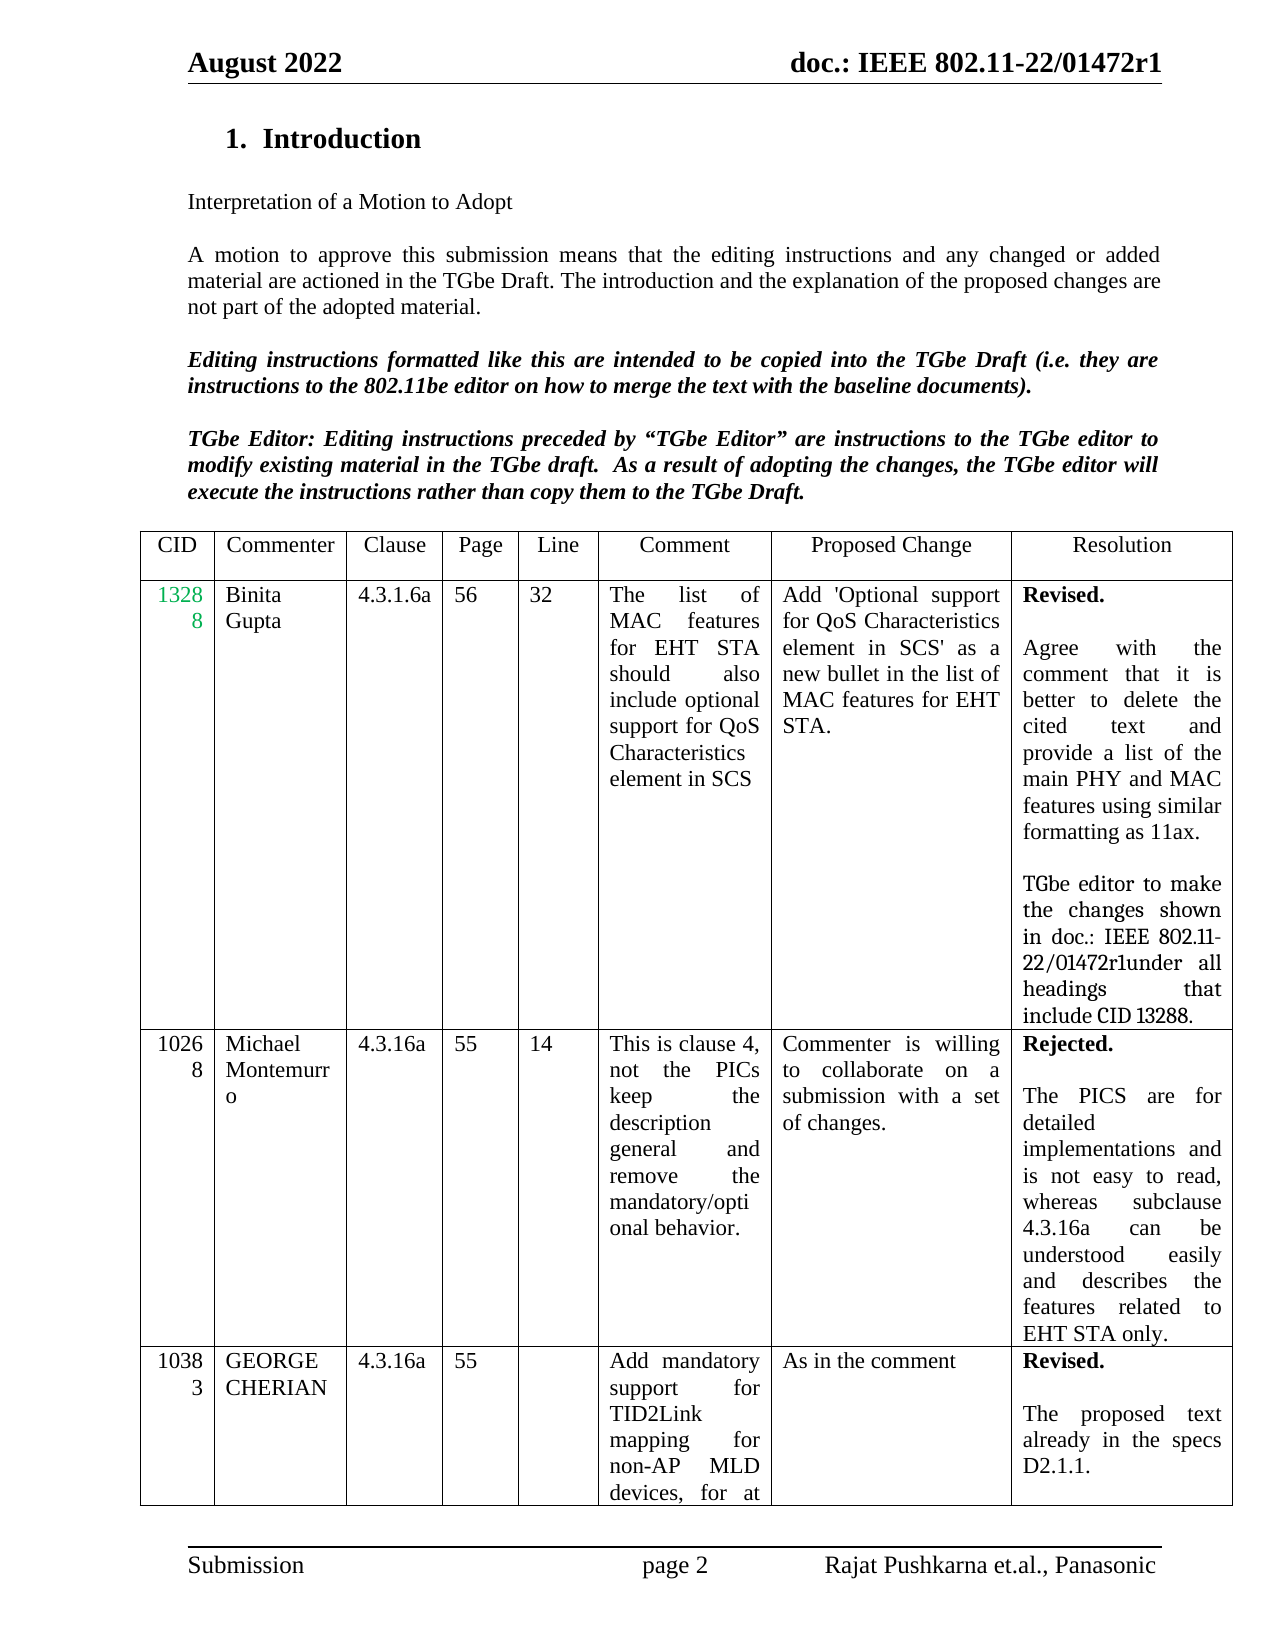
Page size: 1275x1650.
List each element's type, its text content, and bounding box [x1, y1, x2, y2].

text A motion to approve this submission means that the editing instructions and any changed or added material are actioned in the TGbe Draft. The introduction and the explanation of the proposed changes are not part of the adopted material. [187, 241, 1162, 320]
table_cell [1012, 1347, 1232, 1505]
table_cell 56 [443, 581, 518, 1029]
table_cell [599, 1347, 771, 1505]
table_header Line [519, 532, 598, 580]
table_cell 4.3.1.6a [347, 581, 442, 1029]
table_cell 55 [443, 1030, 518, 1346]
table_cell 55 [443, 1347, 518, 1505]
table_cell GEORGE CHERIAN [215, 1347, 346, 1505]
table_header Resolution [1012, 532, 1232, 580]
text Interpretation of a Motion to Adopt [187, 188, 1162, 214]
table_header Proposed Change [772, 532, 1011, 580]
table_cell Rejected. The PICS are for detailed implementations and is not easy to read, whereas subclause 4.3.16a can be understood easily and describes the features related to EHT STA only. [1012, 1030, 1232, 1346]
text TGbe Editor: Editing instructions preceded by “TGbe Editor” are instructions to the TGbe editor to modify existing material in the TGbe draft. As a result of adopting the changes, the TGbe editor will execute the instructions rather than copy them to the TGbe Draft. [187, 425, 1162, 504]
table_header Clause [347, 532, 442, 580]
table_cell 32 [519, 581, 598, 1029]
table_cell Commenter is willing to collaborate on a submission with a set of changes. [772, 1030, 1011, 1346]
table_header Commenter [215, 532, 346, 580]
table_header CID [141, 532, 214, 580]
list Introduction [225, 121, 1162, 154]
table_cell 14 [519, 1030, 598, 1346]
table_cell 13288 [141, 581, 214, 1029]
table_cell Revised. Agree with the comment that it is better to delete the cited text and provide a list of the main PHY and MAC features using similar formatting as 11ax. TGbe editor to make the changes shown in under all headings that include CID 13288. [1012, 581, 1232, 1029]
table_header Page [443, 532, 518, 580]
table_cell Binita Gupta [215, 581, 346, 1029]
text Editing instructions formatted like this are intended to be copied into the TGbe Draft (i.e. they are instructions to the 802.11be editor on how to merge the text with the baseline documents). [187, 346, 1162, 399]
table_cell Michael Montemurro [215, 1030, 346, 1346]
table_cell As in the comment [772, 1347, 1011, 1505]
table_cell This is clause 4, not the PICs keep the description general and remove the mandatory/optional behavior. [599, 1030, 771, 1346]
table_cell 10383 [141, 1347, 214, 1505]
table_cell 4.3.16a [347, 1347, 442, 1505]
table_cell 4.3.16a [347, 1030, 442, 1346]
table_cell [519, 1347, 598, 1505]
table_cell The list of MAC features for EHT STA should also include optional support for QoS Characteristics element in SCS [599, 581, 771, 1029]
table_cell Add 'Optional support for QoS Characteristics element in SCS' as a new bullet in the list of MAC features for EHT STA. [772, 581, 1011, 1029]
table_header Comment [599, 532, 771, 580]
table_cell 10268 [141, 1030, 214, 1346]
